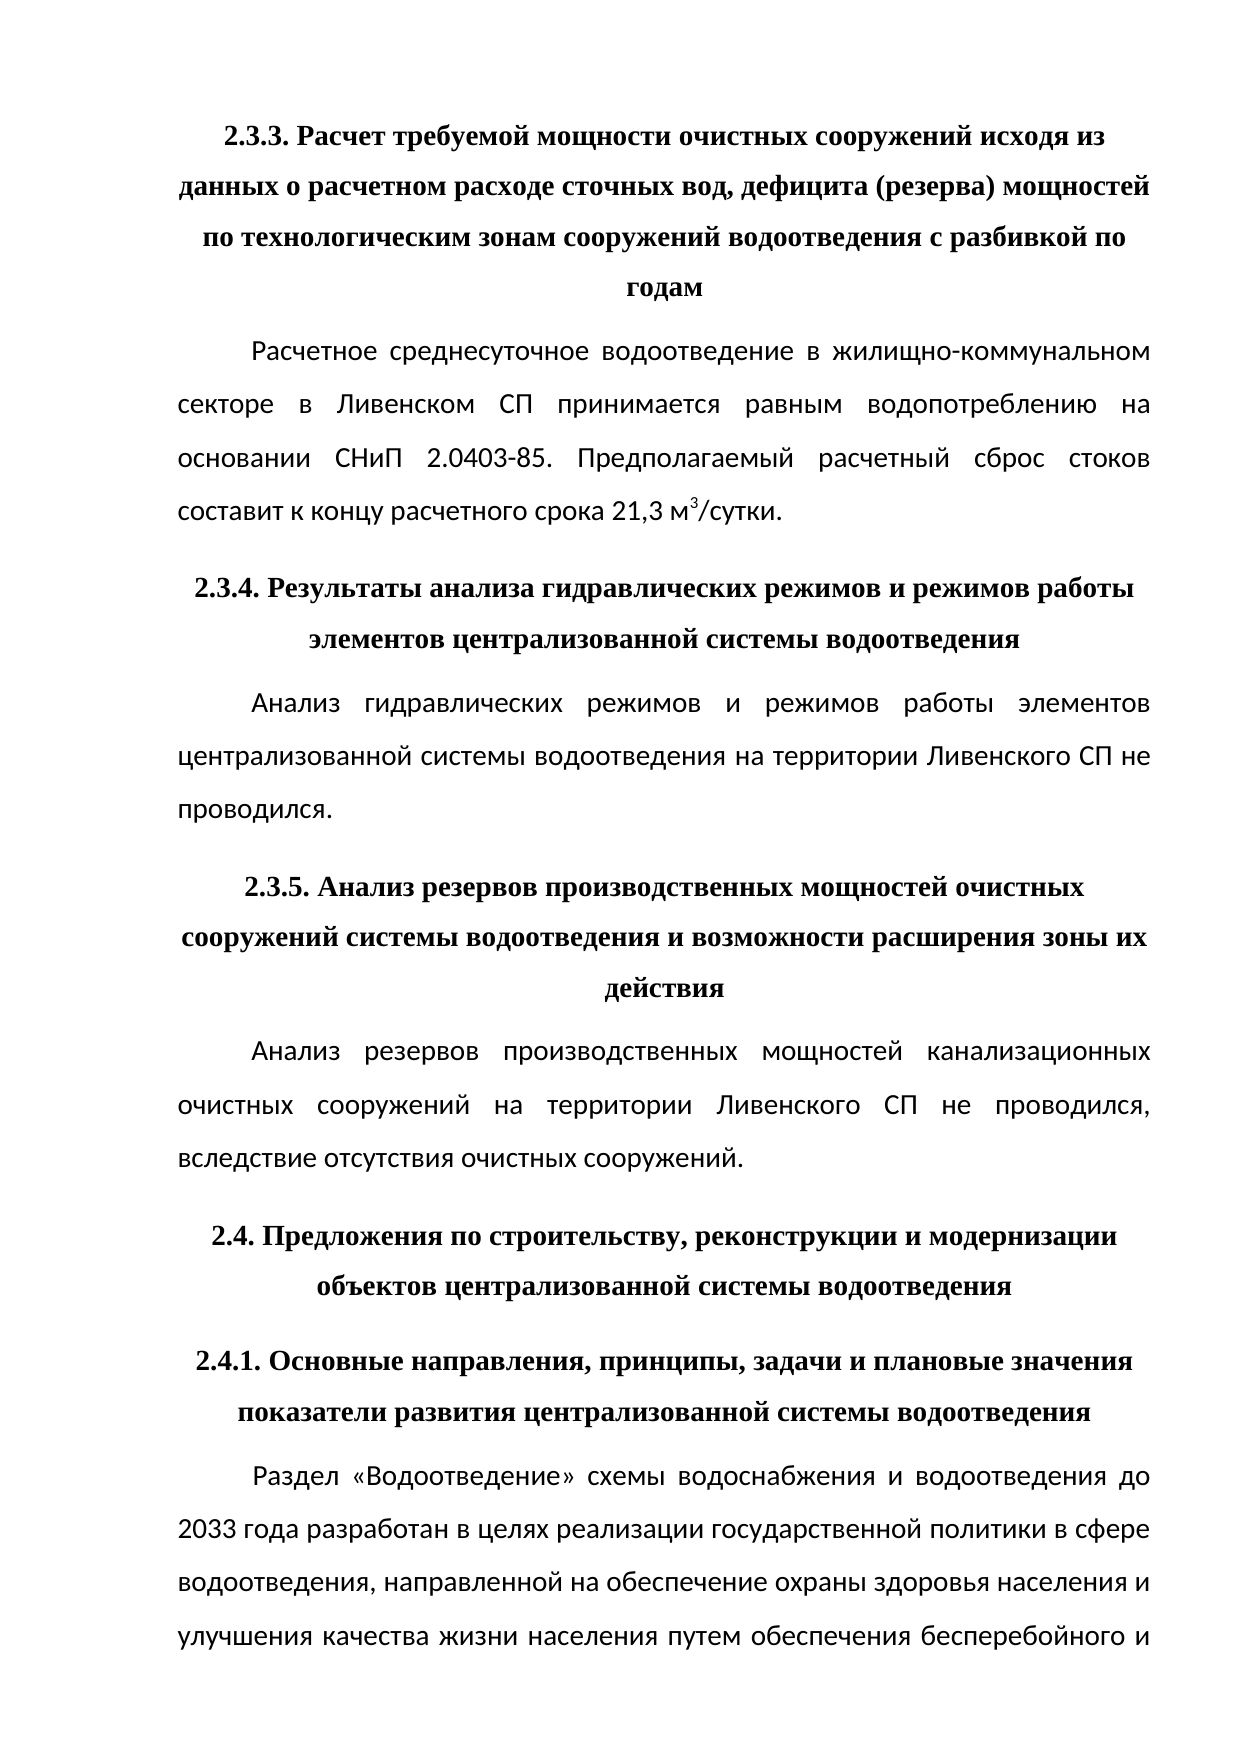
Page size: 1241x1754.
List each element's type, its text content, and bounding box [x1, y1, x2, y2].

subtitle 2.4.1. Основные направления, принципы, задачи и плановые значения показатели развития централизованной системы водоотведения [177, 1343, 1152, 1427]
list Анализ резервов производственных мощностей канализационных очистных сооружений на территории Ливенского СП не проводился, вследствие отсутствия очистных сооружений. [177, 1032, 1152, 1175]
subtitle 2.3.3. Расчет требуемой мощности очистных сооружений исходя из данных о расчетном расходе сточных вод, дефицита (резерва) мощностей по технологическим зонам сооружений водоотведения с разбивкой по годам [177, 118, 1152, 303]
list Анализ гидравлических режимов и режимов работы элементов централизованной системы водоотведения на территории Ливенского СП не проводился. [177, 684, 1152, 826]
subtitle 2.3.5. Анализ резервов производственных мощностей очистных сооружений системы водоотведения и возможности расширения зоны их действия [177, 869, 1152, 1003]
text Расчетное среднесуточное водоотведение в жилищно-коммунальном секторе в Ливенском СП принимается равным водопотреблению на основании СНиП 2.0403-85. Предполагаемый расчетный сброс стоков составит к концу расчетного срока 21,3 м3/сутки. [177, 332, 1152, 528]
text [177, 1457, 1152, 1652]
subtitle 2.3.4. Результаты анализа гидравлических режимов и режимов работы элементов централизованной системы водоотведения [177, 571, 1152, 654]
subtitle 2.4. Предложения по строительству, реконструкции и модернизации объектов централизованной системы водоотведения [177, 1218, 1152, 1302]
